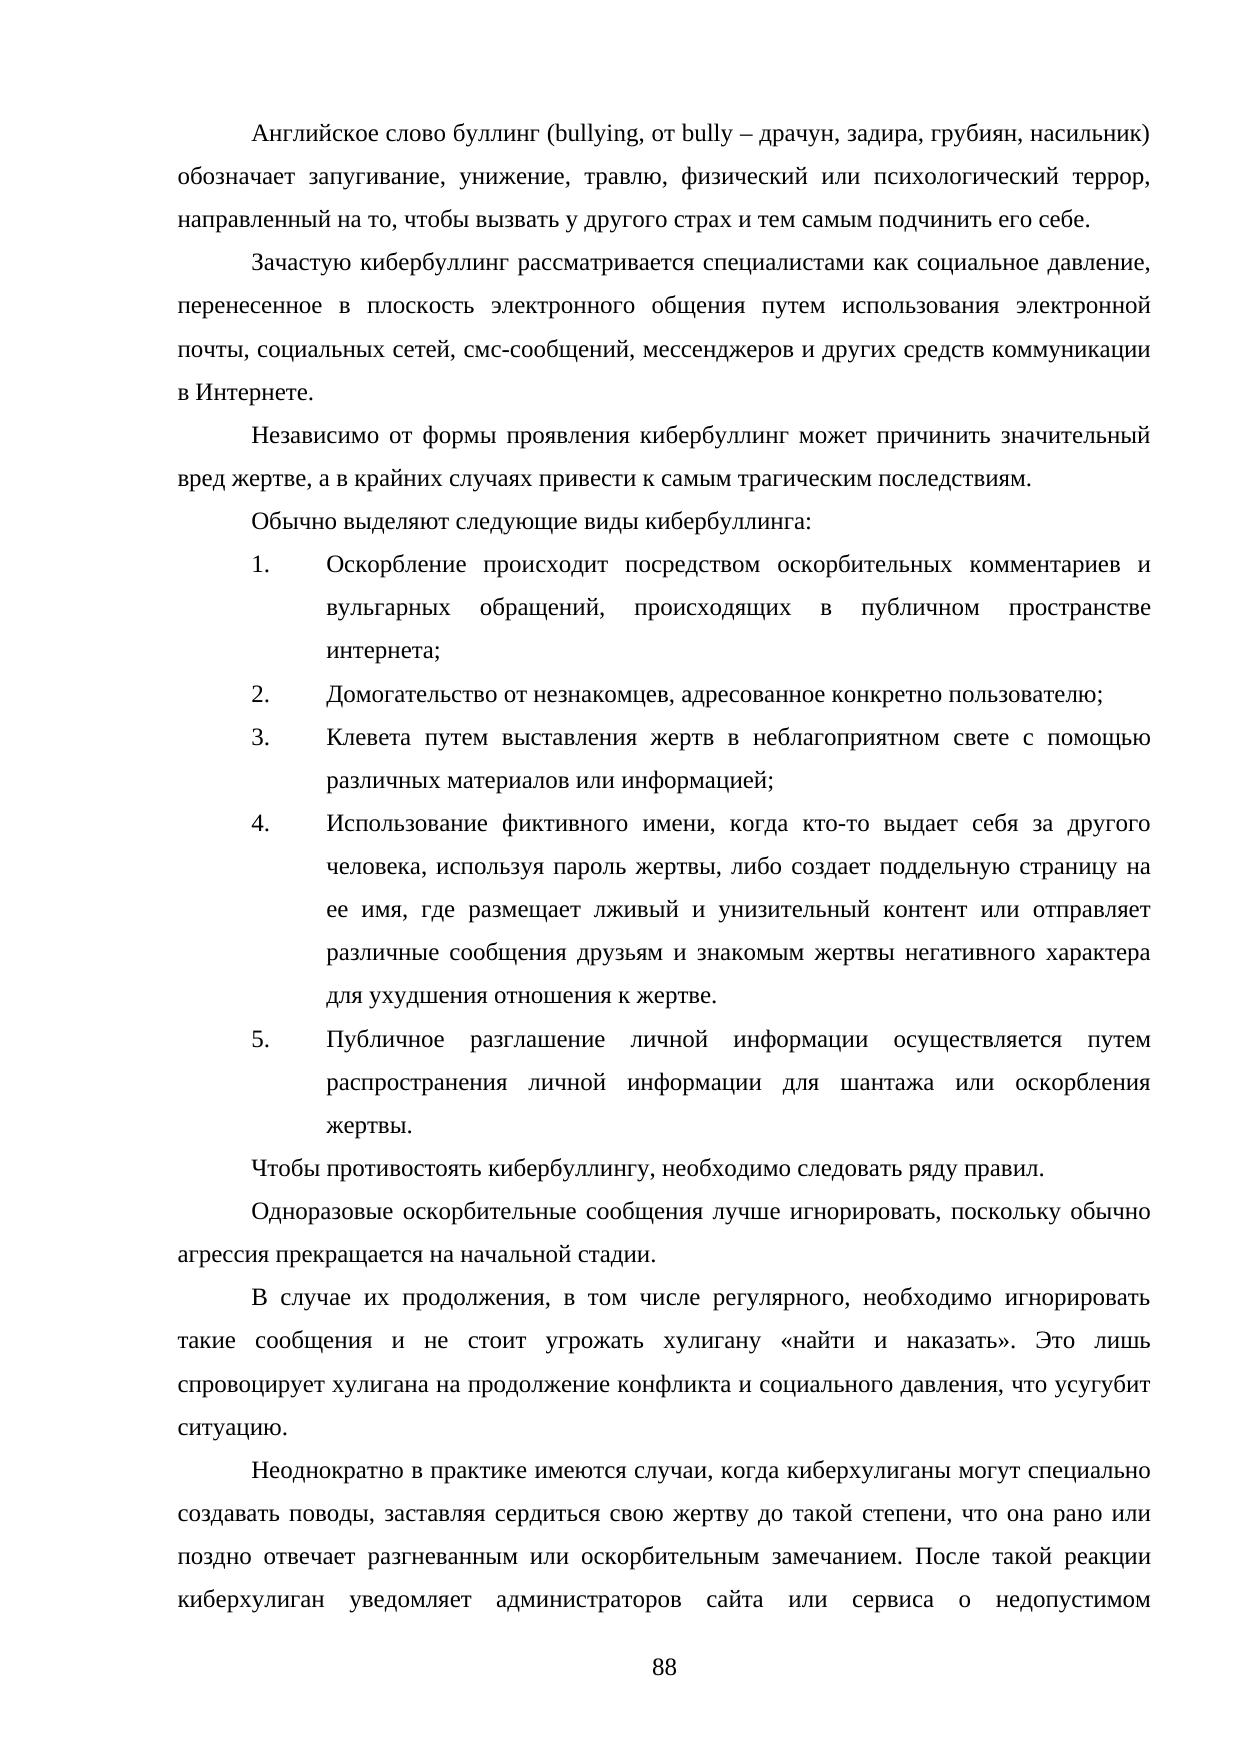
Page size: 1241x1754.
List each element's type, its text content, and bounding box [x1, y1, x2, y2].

list Домогательство от незнакомцев, адресованное конкретно пользователю; [251, 679, 1152, 707]
list Клевета путем выставления жертв в неблагоприятном свете с помощью различных материалов или информацией; [251, 722, 1152, 794]
text В случае их продолжения, в том числе регулярного, необходимо игнорировать такие сообщения и не стоит угрожать хулигану «найти и наказать». Это лишь спровоцирует хулигана на продолжение конфликта и социального давления, что усугубит ситуацию. [177, 1282, 1152, 1441]
text Зачастую кибербуллинг рассматривается специалистами как социальное давление, перенесенное в плоскость электронного общения путем использования электронной почты, социальных сетей, смс-сообщений, мессенджеров и других средств коммуникации в Интернете. [177, 247, 1152, 406]
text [177, 1455, 1152, 1613]
text Обычно выделяют следующие виды кибербуллинга: [177, 506, 1152, 535]
text Английское слово буллинг (bullying, от bully – драчун, задира, грубиян, насильник) обозначает запугивание, унижение, травлю, физический или психологический террор, направленный на то, чтобы вызвать у другого страх и тем самым подчинить его себе. [177, 118, 1152, 233]
text Независимо от формы проявления кибербуллинг может причинить значительный вред жертве, а в крайних случаях привести к самым трагическим последствиям. [177, 420, 1152, 492]
list Использование фиктивного имени, когда кто-то выдает себя за другого человека, используя пароль жертвы, либо создает поддельную страницу на ее имя, где размещает лживый и унизительный контент или отправляет различные сообщения друзьям и знакомым жертвы негативного характера для ухудшения отношения к жертве. [251, 808, 1152, 1009]
list Публичное разглашение личной информации осуществляется путем распространения личной информации для шантажа или оскорбления жертвы. [251, 1024, 1152, 1139]
list Оскорбление происходит посредством оскорбительных комментариев и вульгарных обращений, происходящих в публичном пространстве интернета; [251, 549, 1152, 664]
text Чтобы противостоять кибербуллингу, необходимо следовать ряду правил. [177, 1153, 1152, 1182]
text Одноразовые оскорбительные сообщения лучше игнорировать, поскольку обычно агрессия прекращается на начальной стадии. [177, 1196, 1152, 1268]
